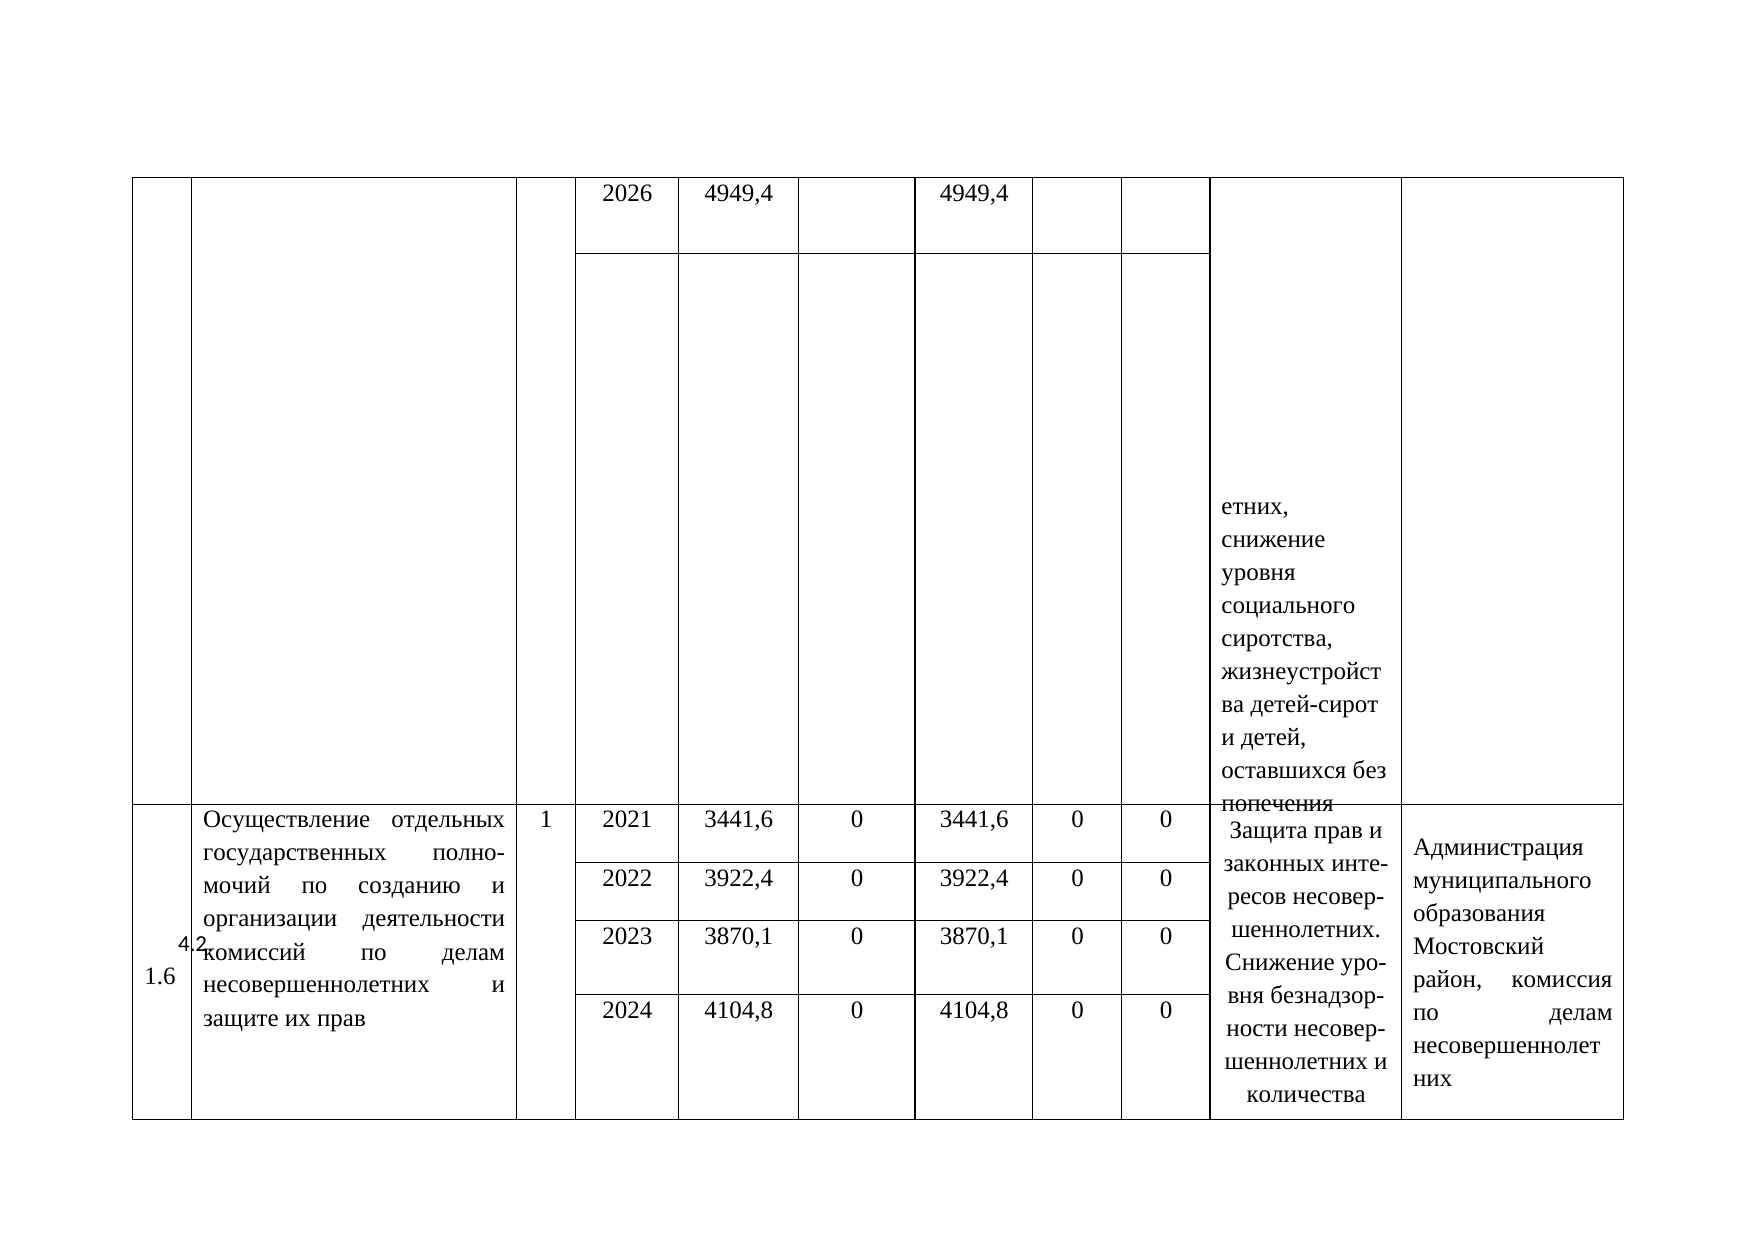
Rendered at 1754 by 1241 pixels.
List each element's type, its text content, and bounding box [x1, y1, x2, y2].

table_cell 2022 [576, 863, 678, 920]
table_cell Осуществление отдельных государственных полно-мочий по созданию и организации деятельности комиссий по делам несовершеннолетних и защите их прав [192, 805, 516, 1119]
table_cell 4104,8 [916, 995, 1032, 1119]
table_cell 1 [517, 805, 575, 1119]
table_cell 0 [1033, 921, 1121, 994]
table_cell 0 [1122, 995, 1209, 1119]
table_cell 0 [1033, 863, 1121, 920]
table_cell 0 [1122, 805, 1209, 862]
table_cell 4949,4 [916, 178, 1032, 252]
table_cell 0 [1122, 921, 1209, 994]
table_cell 0 [799, 995, 914, 1119]
table_cell 0 [1033, 805, 1121, 862]
table_cell 0 [799, 805, 914, 862]
table_cell 0 [799, 921, 914, 994]
table_cell 0 [1033, 995, 1121, 1119]
table_cell [916, 254, 1032, 803]
table_cell 3870,1 [916, 921, 1032, 994]
table_cell 4104,8 [679, 995, 798, 1119]
table_cell 2023 [576, 921, 678, 994]
table_cell Администрация муниципального образования Мостовский район, комиссия по делам несовершеннолетних [1402, 805, 1623, 1119]
table_cell 4949,4 [679, 178, 798, 252]
table_cell 2021 [576, 805, 678, 862]
table_cell 3441,6 [679, 805, 798, 862]
table_cell 2026 [576, 178, 678, 252]
table_cell [799, 178, 914, 252]
table_cell [799, 254, 914, 803]
table_cell 0 [1122, 863, 1209, 920]
table_cell 0 [799, 863, 914, 920]
table_cell 3922,4 [916, 863, 1032, 920]
table_cell Защита прав и законных инте-ресов несовер-шеннолетних. Снижение уро-вня безнадзор-ности несовер-шеннолетних и количества совершаемых ими преступле-ний, правонару-шени, обще-ственно-опасных деяний. [1211, 805, 1401, 1119]
table_cell 2024 [576, 995, 678, 1119]
table_cell [1033, 254, 1121, 803]
table_cell [576, 254, 678, 803]
table_cell 1.6 [133, 805, 191, 1119]
table_cell [1033, 178, 1121, 252]
table_cell 3922,4 [679, 863, 798, 920]
table_cell [1122, 254, 1209, 803]
table_cell [1122, 178, 1209, 252]
table_cell 3870,1 [679, 921, 798, 994]
table_cell 3441,6 [916, 805, 1032, 862]
table_cell [679, 254, 798, 803]
